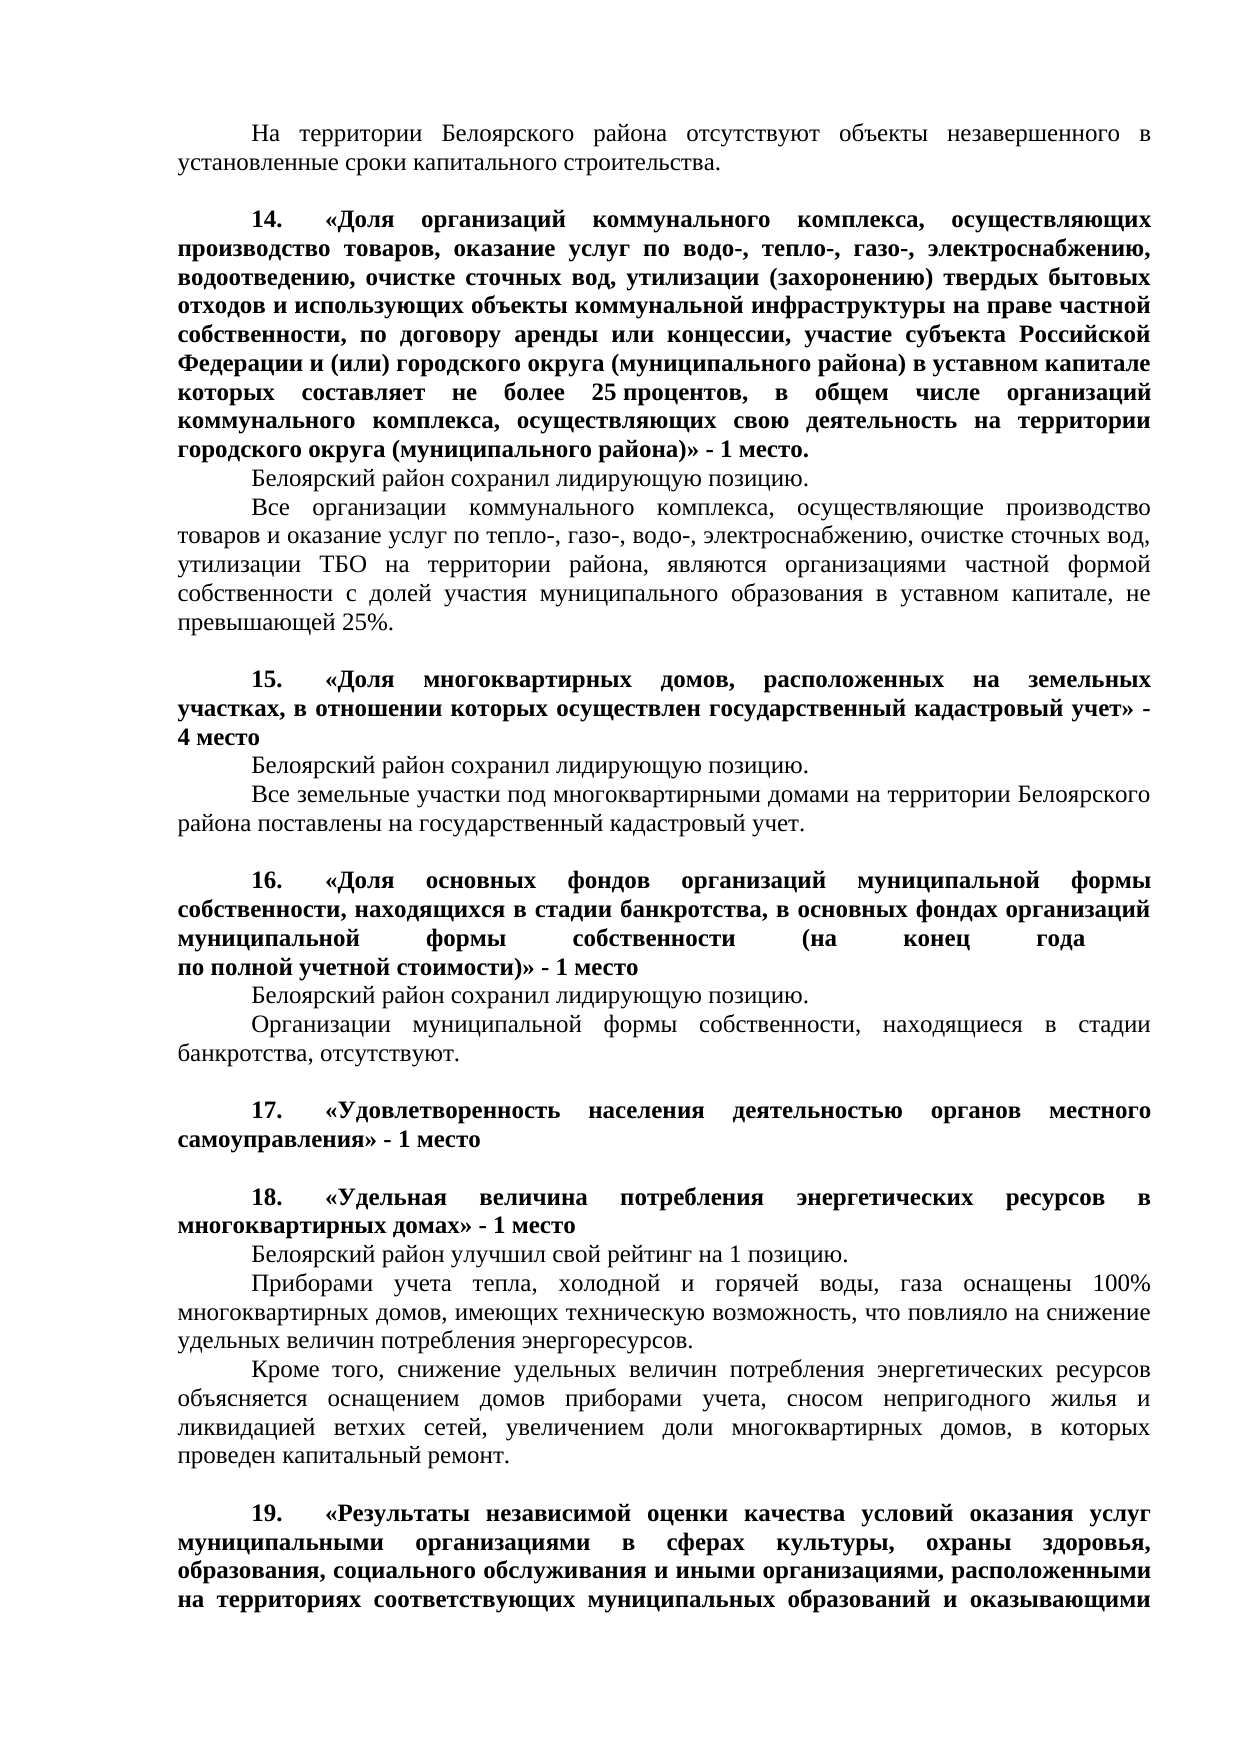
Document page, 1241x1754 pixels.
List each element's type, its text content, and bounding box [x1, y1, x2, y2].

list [177, 1498, 1152, 1613]
text Белоярский район сохранил лидирующую позицию. [177, 981, 1152, 1009]
list «Доля основных фондов организаций муниципальной формы собственности, находящихся в стадии банкротства, в основных фондах организаций муниципальной формы собственности (на конец года по полной учетной стоимости)» - 1 место [177, 866, 1152, 981]
list Белоярский район сохранил лидирующую позицию. [177, 751, 1152, 779]
list Все земельные участки под многоквартирными домами на территории Белоярского района поставлены на государственный кадастровый учет. [177, 779, 1152, 837]
text Кроме того, снижение удельных величин потребления энергетических ресурсов объясняется оснащением домов приборами учета, сносом непригодного жилья и ликвидацией ветхих сетей, увеличением доли многоквартирных домов, в которых проведен капитальный ремонт. [177, 1354, 1152, 1469]
list На территории Белоярского района отсутствуют объекты незавершенного в установленные сроки капитального строительства. [177, 118, 1152, 176]
list «Удельная величина потребления энергетических ресурсов в многоквартирных домах» - 1 место [177, 1182, 1152, 1239]
list Белоярский район сохранил лидирующую позицию. [177, 463, 1152, 492]
text Приборами учета тепла, холодной и горячей воды, газа оснащены 100% многоквартирных домов, имеющих техническую возможность, что повлияло на снижение удельных величин потребления энергоресурсов. [177, 1268, 1152, 1354]
list «Удовлетворенность населения деятельностью органов местного самоуправления» - 1 место [177, 1096, 1152, 1153]
list «Доля организаций коммунального комплекса, осуществляющих производство товаров, оказание услуг по водо-, тепло-, газо-, электроснабжению, водоотведению, очистке сточных вод, утилизации (захоронению) твердых бытовых отходов и использующих объекты коммунальной инфраструктуры на праве частной собственности, по договору аренды или концессии, участие субъекта Российской Федерации и (или) городского округа (муниципального района) в уставном капитале которых составляет не более 25 процентов, в общем числе организаций коммунального комплекса, осуществляющих свою деятельность на территории городского округа (муниципального района)» - 1 место. [177, 204, 1152, 463]
list «Доля многоквартирных домов, расположенных на земельных участках, в отношении которых осуществлен государственный кадастровый учет» - 4 место [177, 664, 1152, 751]
text Организации муниципальной формы собственности, находящиеся в стадии банкротства, отсутствуют. [177, 1009, 1152, 1067]
list Все организации коммунального комплекса, осуществляющие производство товаров и оказание услуг по тепло-, газо-, водо-, электроснабжению, очистке сточных вод, утилизации ТБО на территории района, являются организациями частной формой собственности с долей участия муниципального образования в уставном капитале, не превышающей 25%. [177, 492, 1152, 636]
text Белоярский район улучшил свой рейтинг на 1 позицию. [177, 1239, 1152, 1268]
